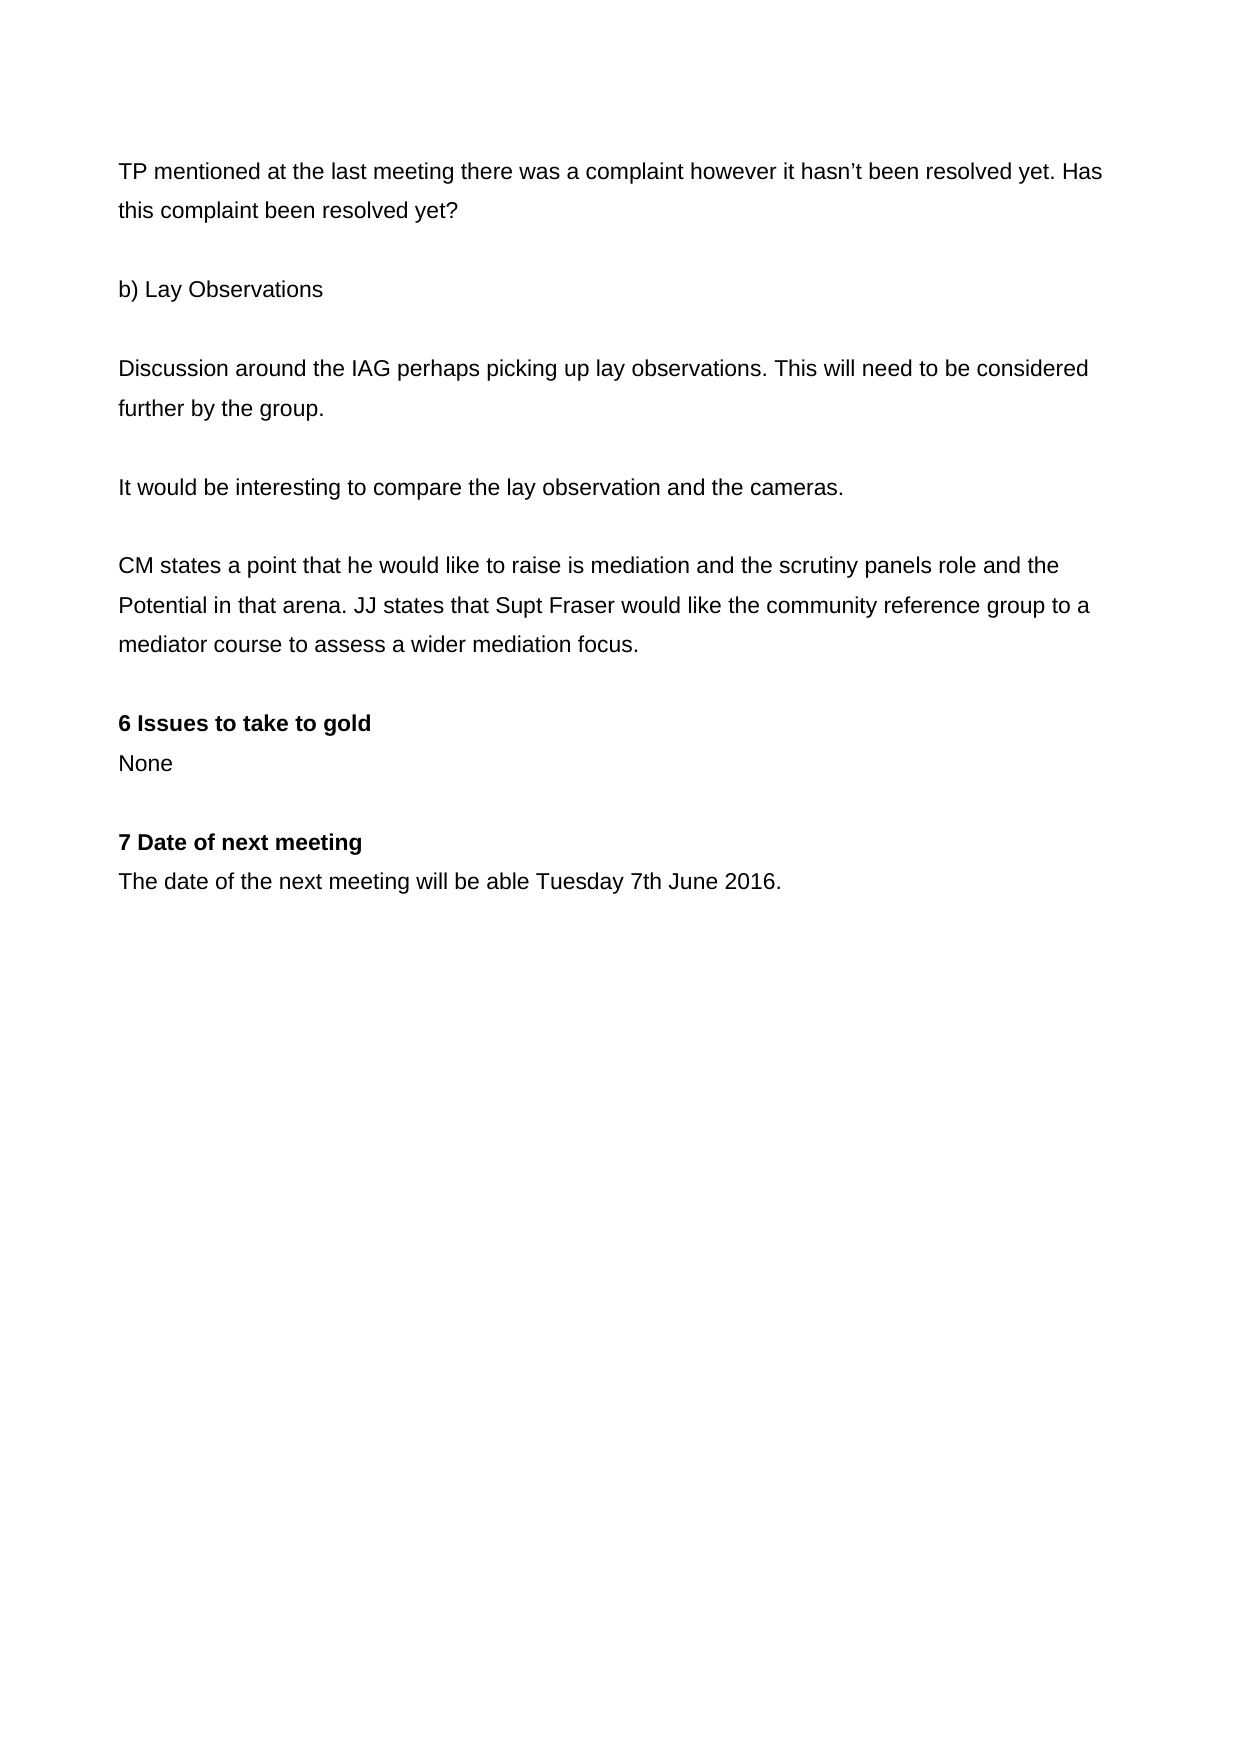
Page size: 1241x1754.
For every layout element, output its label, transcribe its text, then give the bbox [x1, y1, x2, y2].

text Potential in that arena. JJ states that Supt Fraser would like the community reference group to a mediator course to assess a wider mediation focus. [118, 592, 1122, 658]
text 6 Issues to take to gold [118, 710, 1122, 737]
text Discussion around the IAG perhaps picking up lay observations. This will need to be considered further by the group. [118, 355, 1122, 421]
text TP mentioned at the last meeting there was a complaint however it hasn’t been resolved yet. Has this complaint been resolved yet? [118, 158, 1122, 223]
text The date of the next meeting will be able Tuesday 7th June 2016. [118, 868, 1122, 894]
text It would be interesting to compare the lay observation and the cameras. [118, 473, 1122, 500]
text 7 Date of next meeting [118, 829, 1122, 855]
text CM states a point that he would like to raise is mediation and the scrutiny panels role and the [118, 552, 1122, 579]
text None [118, 750, 1122, 776]
text b) Lay Observations [118, 276, 1122, 302]
